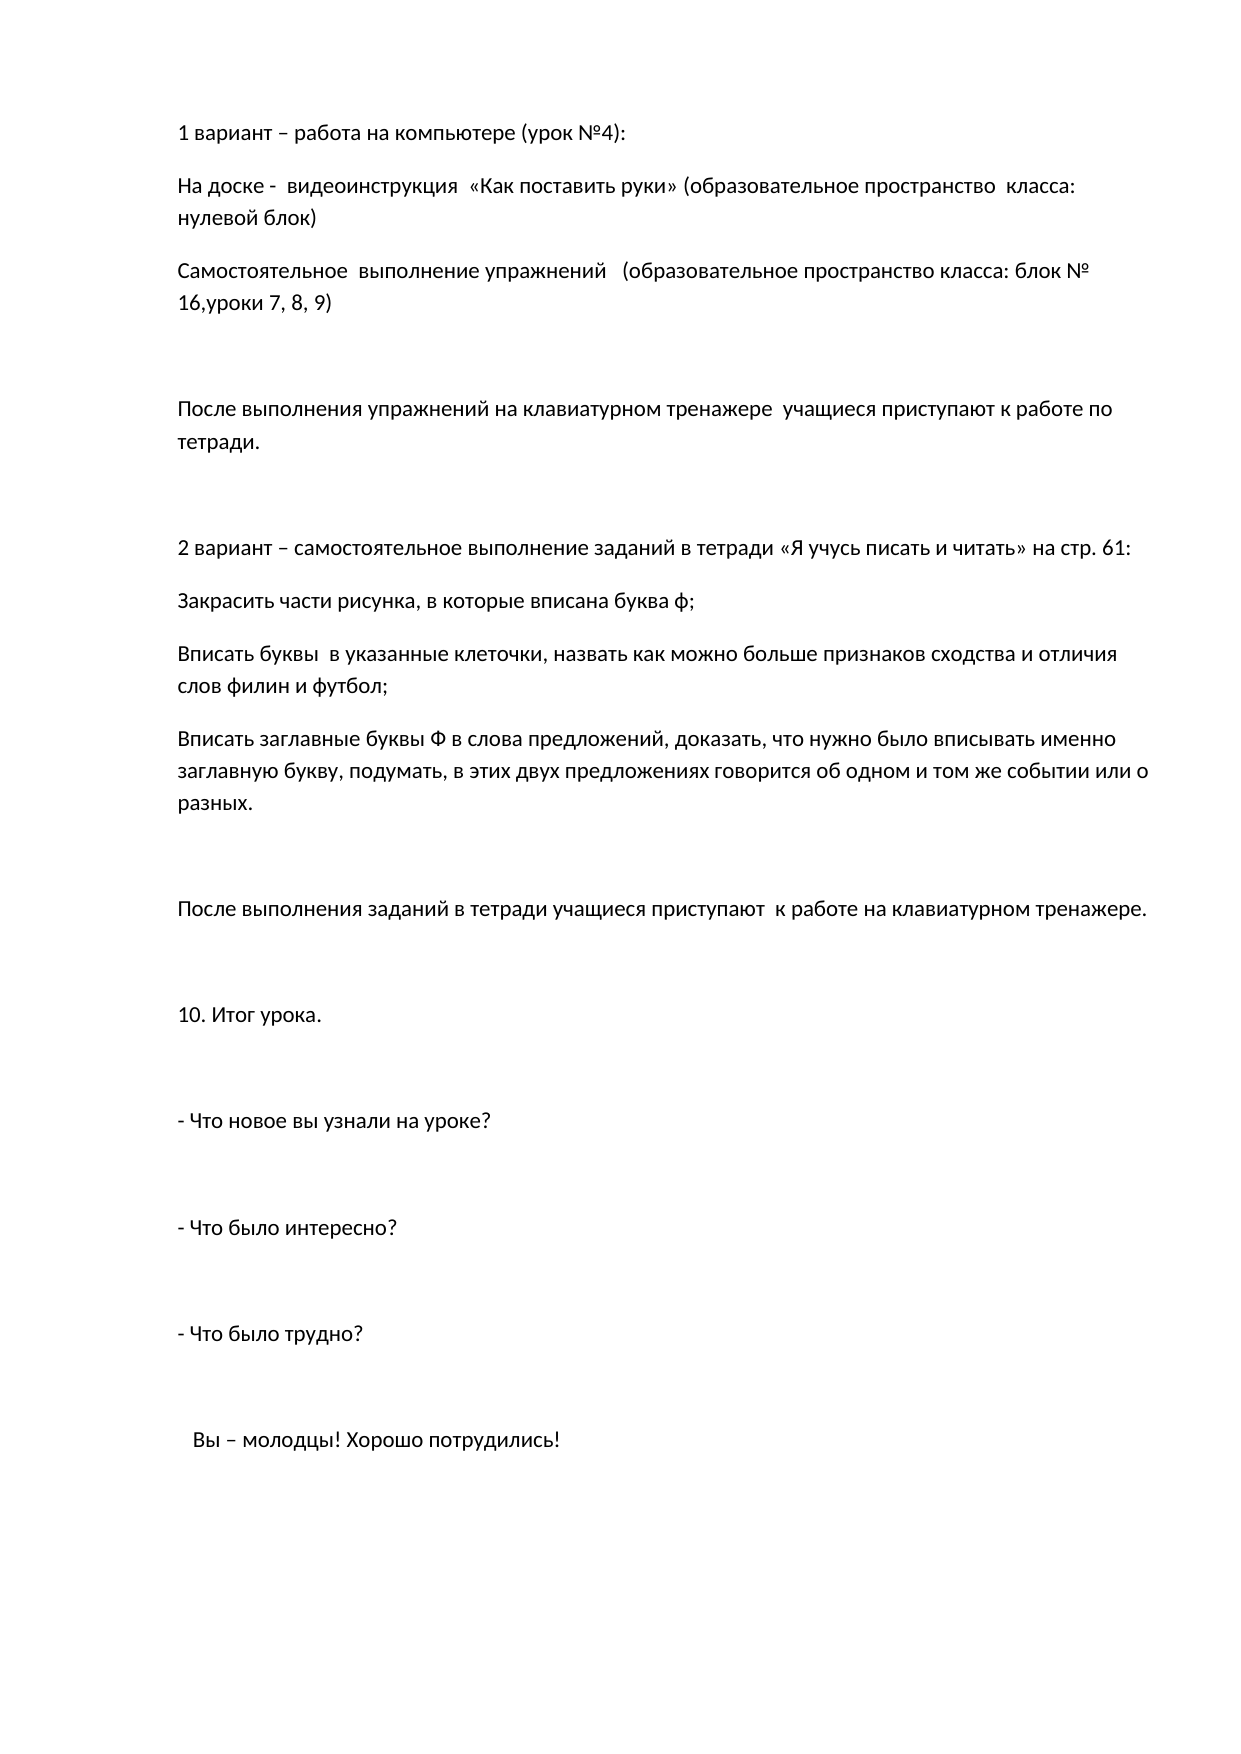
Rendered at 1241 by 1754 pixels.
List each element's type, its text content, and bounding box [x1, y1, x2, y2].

text - Что новое вы узнали на уроке? [177, 1107, 1152, 1134]
text Вписать заглавные буквы Ф в слова предложений, доказать, что нужно было вписывать именно заглавную букву, подумать, в этих двух предложениях говорится об одном и том же событии или о разных. [177, 724, 1152, 816]
text 10. Итог урока. [177, 1001, 1152, 1028]
text Вы – молодцы! Хорошо потрудились! [177, 1425, 1152, 1453]
text 1 вариант – работа на компьютере (урок №4): [177, 118, 1152, 146]
text 2 вариант – самостоятельное выполнение заданий в тетради «Я учусь писать и читать» на стр. 61: [177, 533, 1152, 561]
text - Что было трудно? [177, 1319, 1152, 1347]
text После выполнения заданий в тетради учащиеся приступают к работе на клавиатурном тренажере. [177, 894, 1152, 922]
text Вписать буквы в указанные клеточки, назвать как можно больше признаков сходства и отличия слов филин и футбол; [177, 639, 1152, 699]
text На доске - видеоинструкция «Как поставить руки» (образовательное пространство класса: нулевой блок) [177, 171, 1152, 231]
text После выполнения упражнений на клавиатурном тренажере учащиеся приступают к работе по тетради. [177, 394, 1152, 455]
text Самостоятельное выполнение упражнений (образовательное пространство класса: блок № 16,уроки 7, 8, 9) [177, 256, 1152, 317]
text Закрасить части рисунка, в которые вписана буква ф; [177, 586, 1152, 614]
text - Что было интересно? [177, 1213, 1152, 1241]
